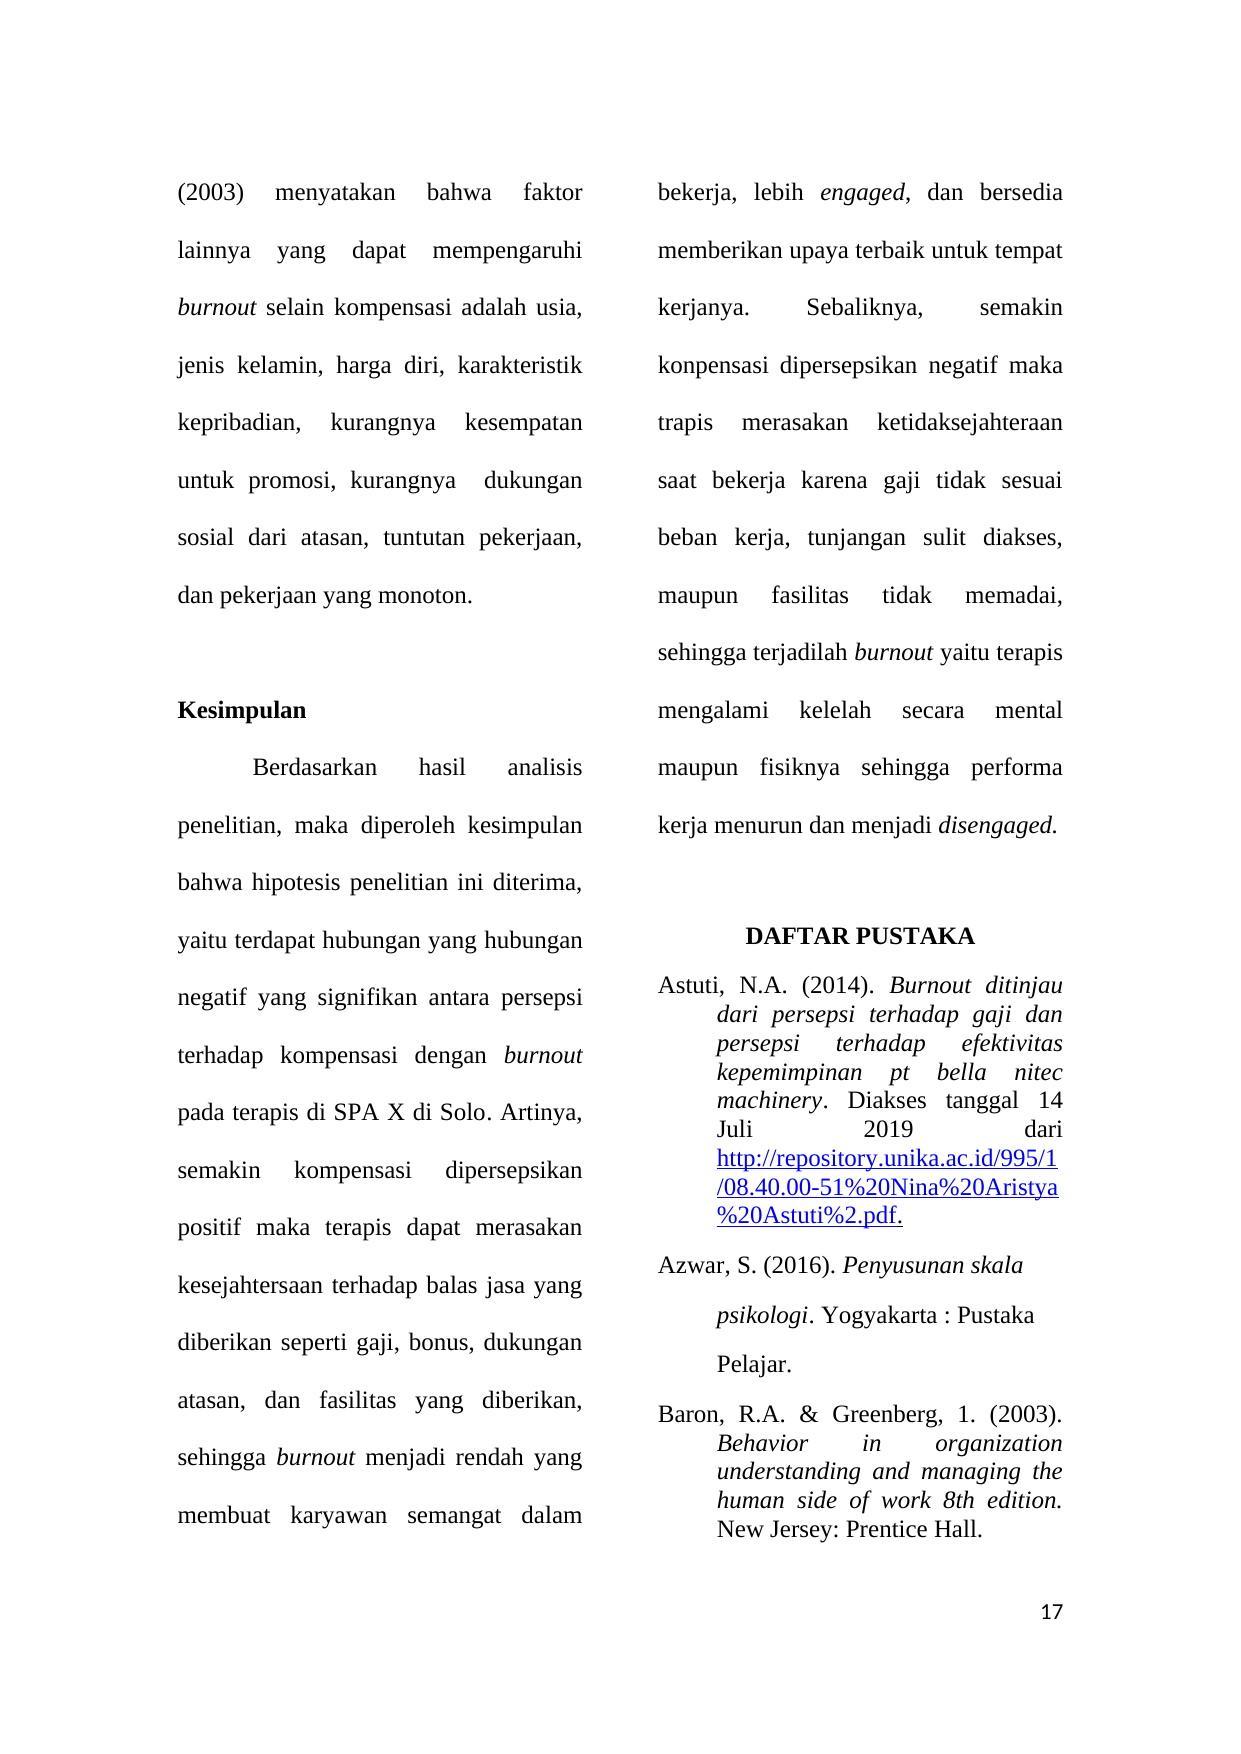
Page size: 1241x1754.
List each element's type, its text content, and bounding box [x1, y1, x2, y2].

text Kesimpulan [177, 695, 583, 723]
list Berdasarkan hasil analisis penelitian, maka diperoleh kesimpulan bahwa hipotesis penelitian ini diterima, yaitu terdapat hubungan yang hubungan negatif yang signifikan antara persepsi terhadap kompensasi dengan burnout pada terapis di SPA X di Solo. Artinya, semakin kompensasi dipersepsikan positif maka terapis dapat merasakan kesejahtersaan terhadap balas jasa yang diberikan seperti gaji, bonus, dukungan atasan, dan fasilitas yang diberikan, sehingga burnout menjadi rendah yang membuat karyawan semangat dalam bekerja, lebih engaged, dan bersedia memberikan upaya terbaik untuk tempat kerjanya. Sebaliknya, semakin konpensasi dipersepsikan negatif maka trapis merasakan ketidaksejahteraan saat bekerja karena gaji tidak sesuai beban kerja, tunjangan sulit diakses, maupun fasilitas tidak memadai, sehingga terjadilah burnout yaitu terapis mengalami kelelah secara mental maupun fisiknya sehingga performa kerja menurun dan menjadi disengaged. [177, 752, 583, 1528]
text psikologi. Yogyakarta : Pustaka [658, 1300, 1063, 1328]
text Azwar, S. (2016). Penyusunan skala [658, 1250, 1063, 1279]
list Berdasarkan hasil analisis penelitian, maka diperoleh kesimpulan bahwa hipotesis penelitian ini diterima, yaitu terdapat hubungan yang hubungan negatif yang signifikan antara persepsi terhadap kompensasi dengan burnout pada terapis di SPA X di Solo. Artinya, semakin kompensasi dipersepsikan positif maka terapis dapat merasakan kesejahtersaan terhadap balas jasa yang diberikan seperti gaji, bonus, dukungan atasan, dan fasilitas yang diberikan, sehingga burnout menjadi rendah yang membuat karyawan semangat dalam bekerja, lebih engaged, dan bersedia memberikan upaya terbaik untuk tempat kerjanya. Sebaliknya, semakin konpensasi dipersepsikan negatif maka trapis merasakan ketidaksejahteraan saat bekerja karena gaji tidak sesuai beban kerja, tunjangan sulit diakses, maupun fasilitas tidak memadai, sehingga terjadilah burnout yaitu terapis mengalami kelelah secara mental maupun fisiknya sehingga performa kerja menurun dan menjadi disengaged. [658, 177, 1063, 838]
text DAFTAR PUSTAKA [658, 921, 1063, 950]
text Astuti, N.A. (2014). Burnout ditinjau dari persepsi terhadap gaji dan persepsi terhadap efektivitas kepemimpinan pt bella nitec machinery. Diakses tanggal 14 Juli 2019 dari http://repository.unika.ac.id/995/1/08.40.00-51%20Nina%20Aristya%20Astuti%2.pdf. [658, 971, 1063, 1229]
text Baron, R.A. & Greenberg, 1. (2003). Behavior in organization understanding and managing the human side of work 8th edition. New Jersey: Prentice Hall. [658, 1399, 1063, 1543]
text Pelajar. [658, 1349, 1063, 1378]
